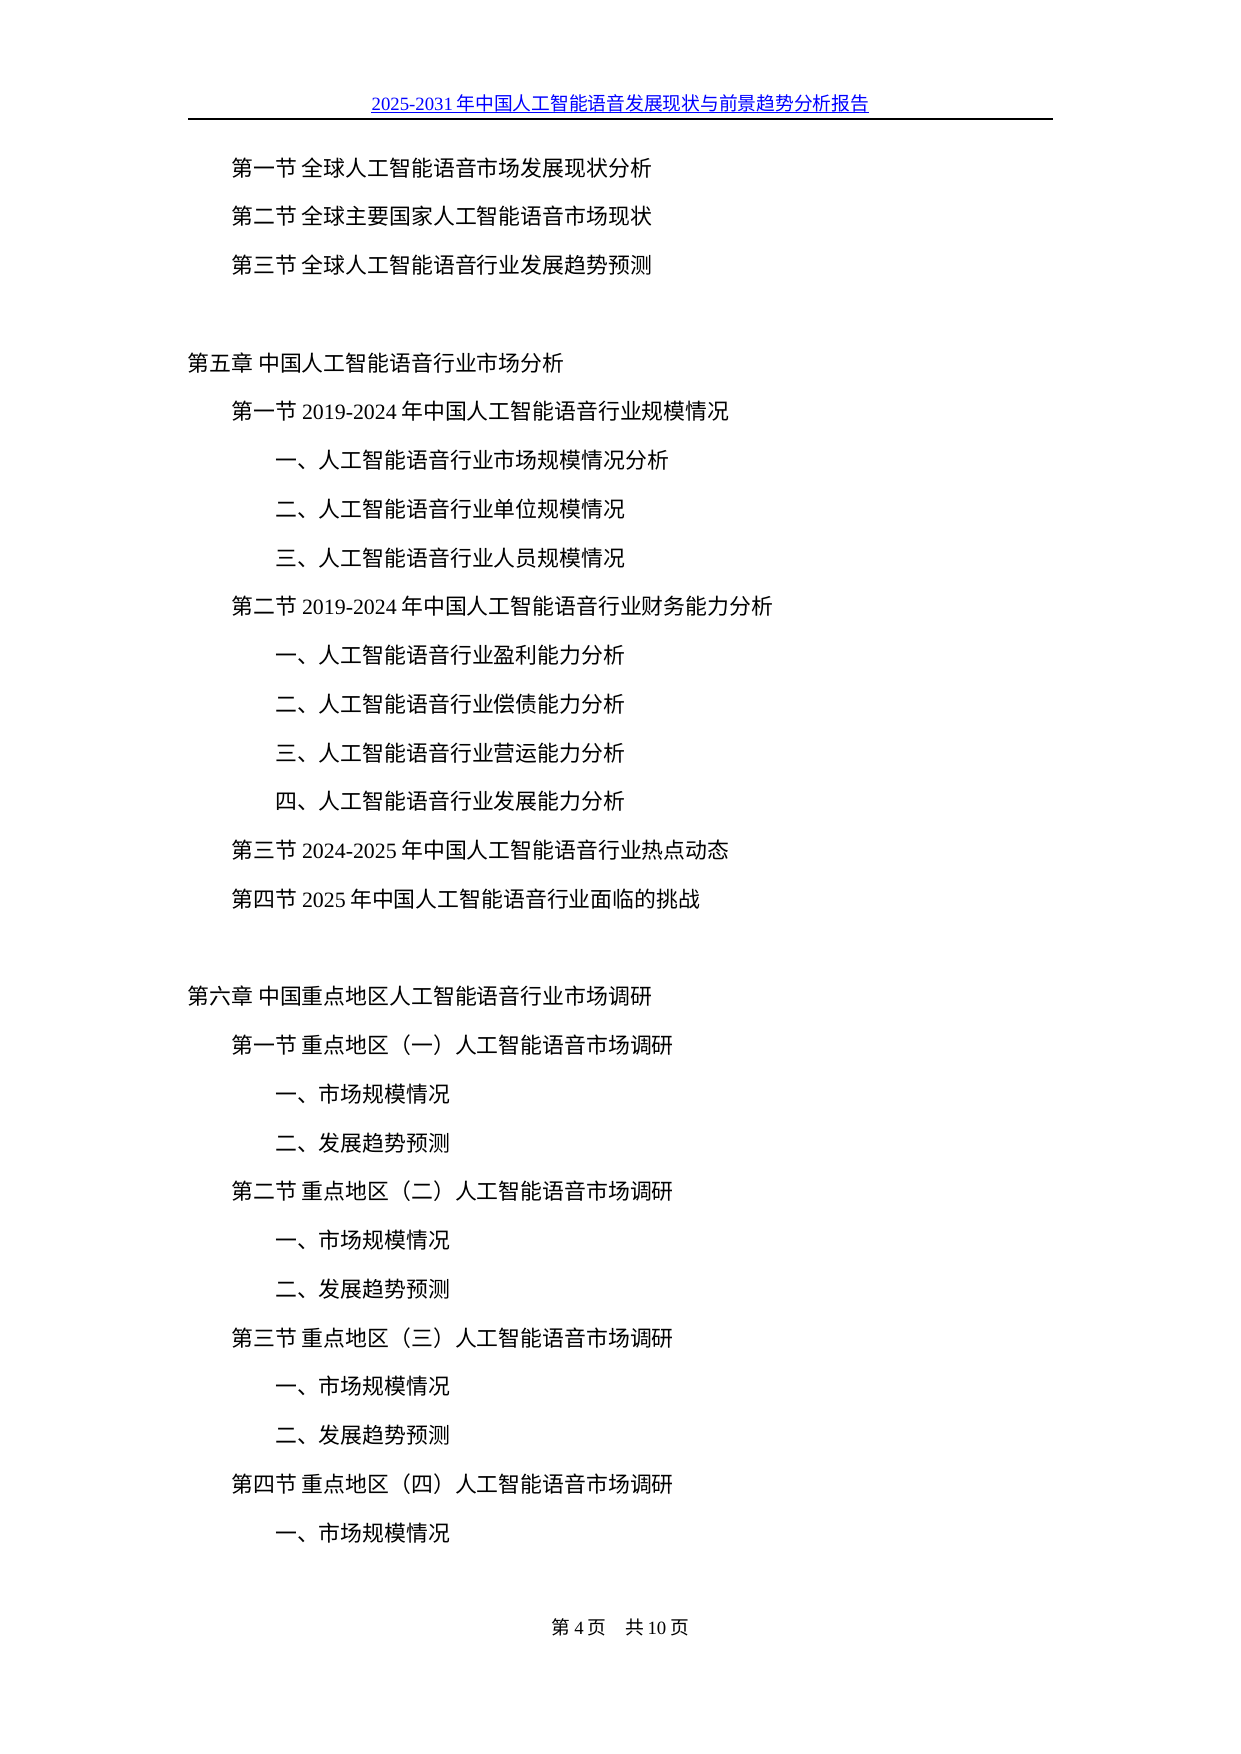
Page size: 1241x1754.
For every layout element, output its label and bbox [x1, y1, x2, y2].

text [187, 150, 1053, 1548]
